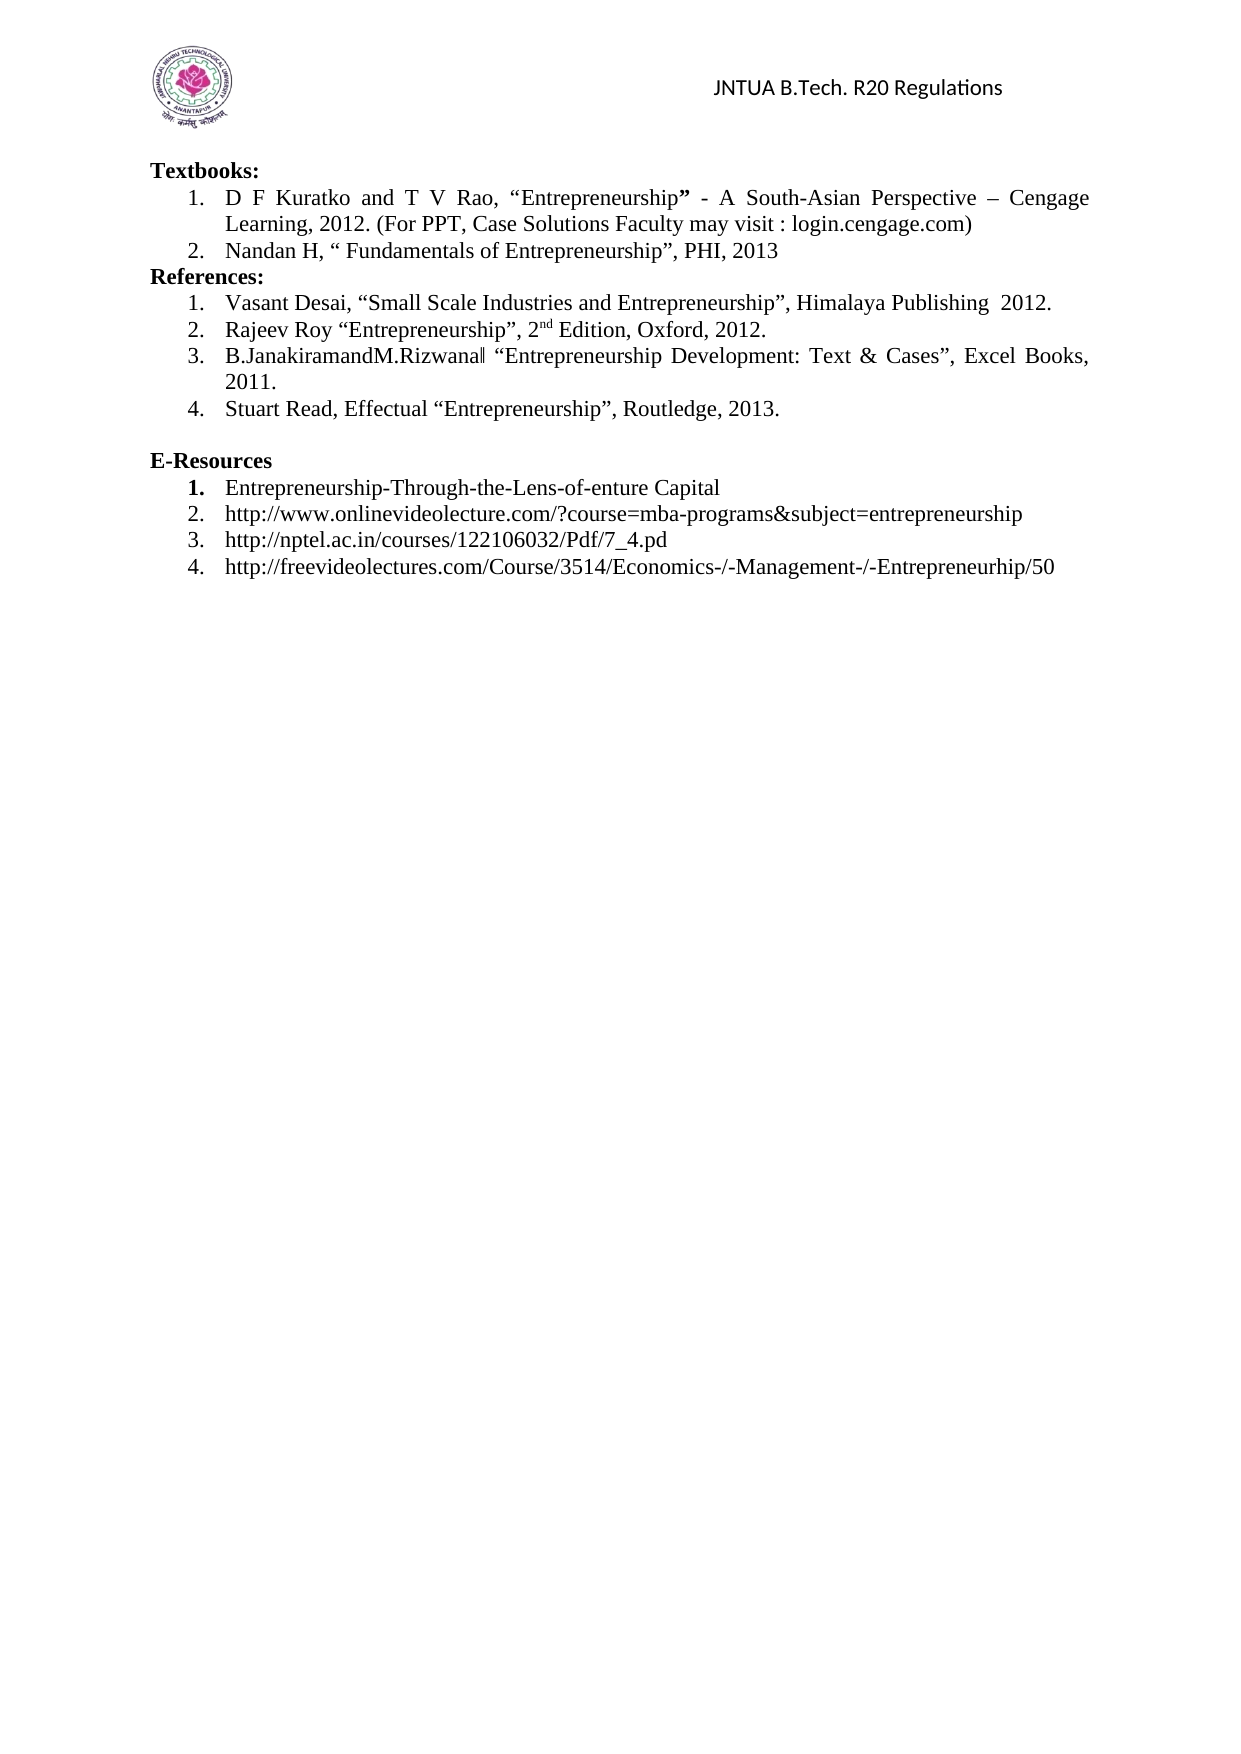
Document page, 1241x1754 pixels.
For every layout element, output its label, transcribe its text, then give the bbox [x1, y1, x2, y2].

list Stuart Read, Effectual “Entrepreneurship”, Routledge, 2013. [187, 395, 1090, 421]
picture [151, 45, 233, 129]
text E-Resources [150, 447, 1090, 474]
list B.JanakiramandM.Rizwana‖ “Entrepreneurship Development: Text & Cases”, Excel Books, 2011. [187, 342, 1090, 395]
list Entrepreneurship-Through-the-Lens-of-enture Capital [187, 474, 1090, 500]
list Nandan H, “ Fundamentals of Entrepreneurship”, PHI, 2013 [187, 237, 1090, 263]
list http://freevideolectures.com/Course/3514/Economics-/-Management-/-Entrepreneurhip/50 [187, 553, 1090, 579]
list D F Kuratko and T V Rao, “Entrepreneurship” - A South-Asian Perspective – Cengage Learning, 2012. (For PPT, Case Solutions Faculty may visit : login.cengage.com) [187, 184, 1090, 237]
list http://nptel.ac.in/courses/122106032/Pdf/7_4.pd [187, 527, 1090, 553]
list Vasant Desai, “Small Scale Industries and Entrepreneurship”, Himalaya Publishing 2012. [187, 289, 1090, 316]
text Textbooks: [150, 158, 1090, 184]
text References: [150, 263, 1090, 289]
list Rajeev Roy “Entrepreneurship”, 2nd Edition, Oxford, 2012. [187, 316, 1090, 342]
list http://www.onlinevideolecture.com/?course=mba-programs&subject=entrepreneurship [187, 500, 1090, 527]
